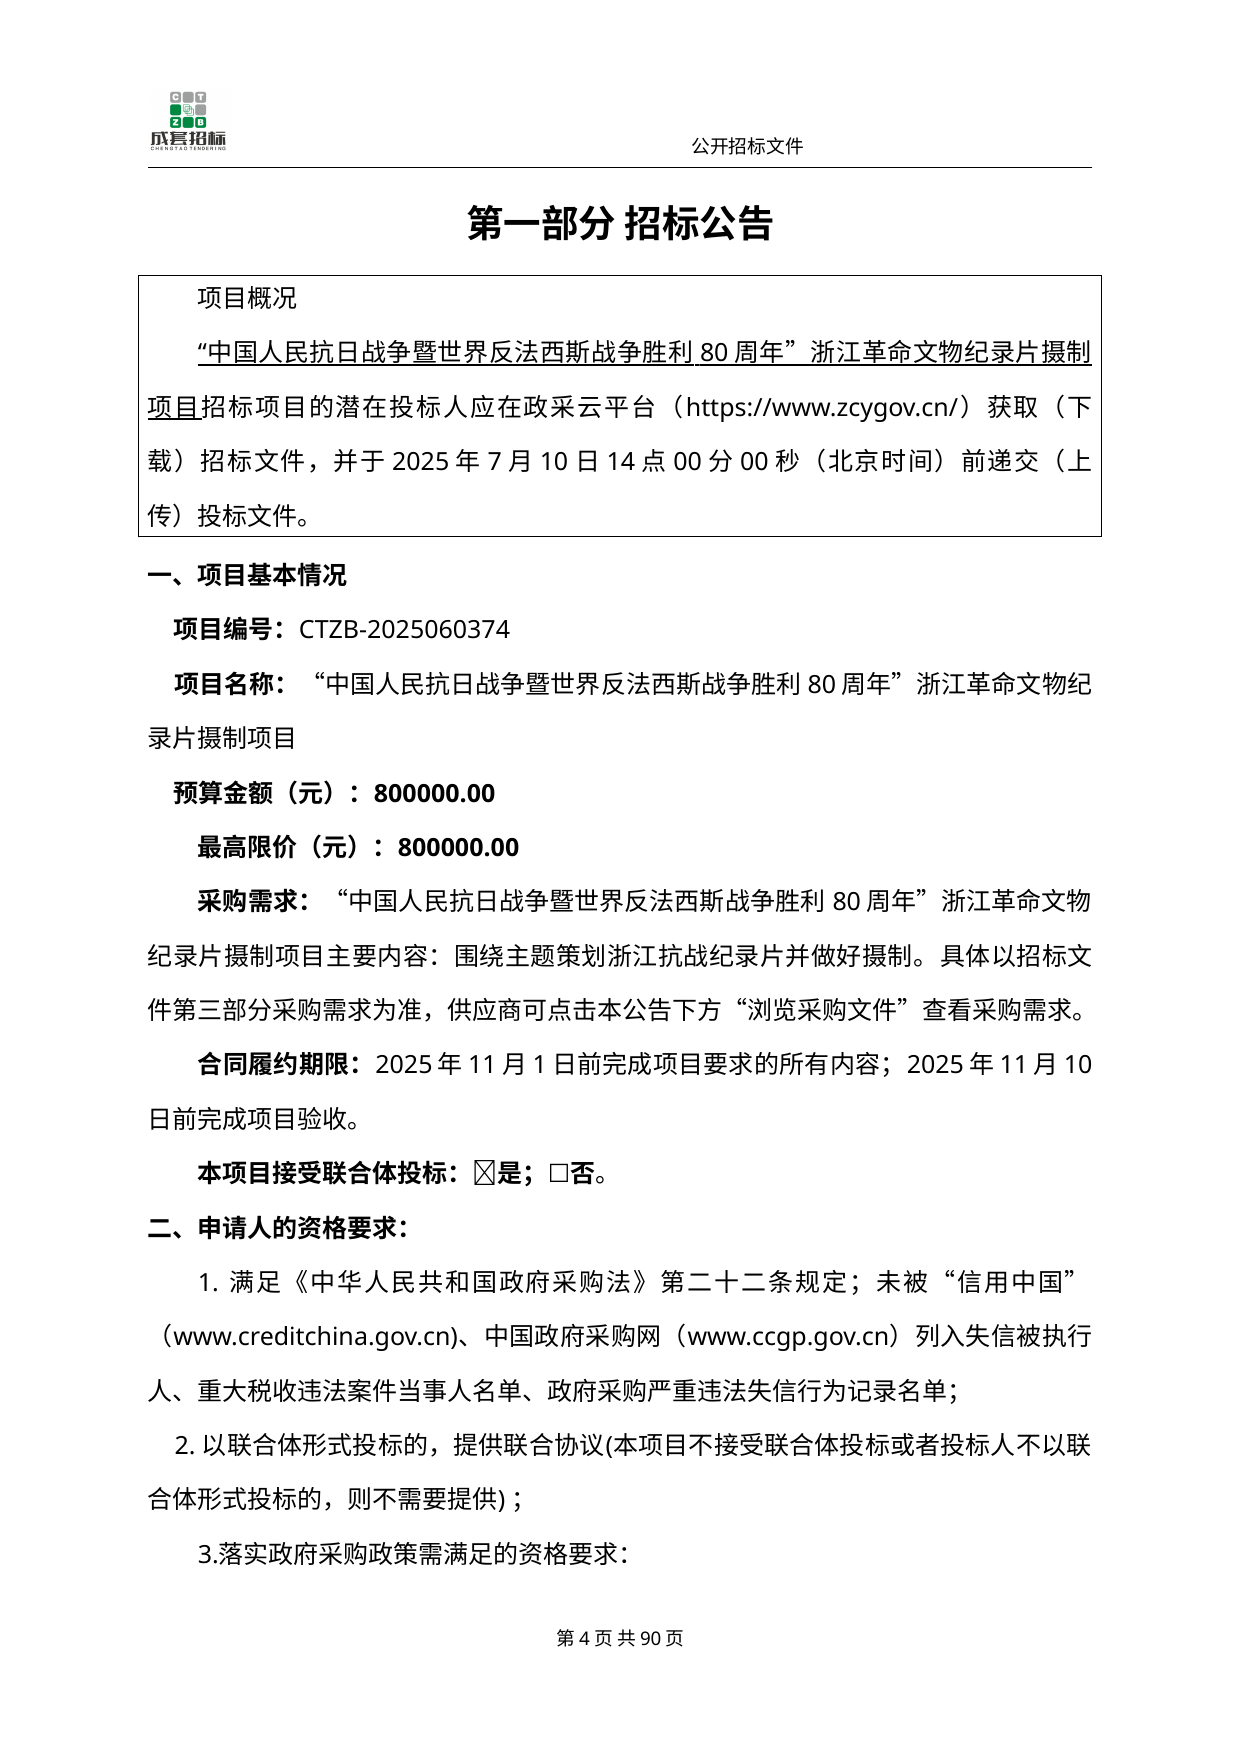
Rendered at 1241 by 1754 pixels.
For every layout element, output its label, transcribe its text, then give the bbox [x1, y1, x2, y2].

text 最高限价（元）：800000.00 [148, 827, 1092, 864]
text 预算金额（元）：800000.00 [148, 773, 1092, 809]
text 3.落实政府采购政策需满足的资格要求： [148, 1534, 1092, 1571]
text 二、申请人的资格要求： [148, 1208, 1092, 1244]
text 项目名称：“中国人民抗日战争暨世界反法西斯战争胜利80周年”浙江革命文物纪录片摄制项目 [148, 664, 1092, 755]
text 采购需求：“中国人民抗日战争暨世界反法西斯战争胜利80周年”浙江革命文物纪录片摄制项目主要内容：围绕主题策划浙江抗战纪录片并做好摄制。具体以招标文件第三部分采购需求为准，供应商可点击本公告下方“浏览采购文件”查看采购需求。 [148, 882, 1092, 1027]
text 一、项目基本情况 [148, 556, 1092, 592]
text 项目概况 [139, 276, 1101, 315]
text 2. 以联合体形式投标的，提供联合协议(本项目不接受联合体投标或者投标人不以联合体形式投标的，则不需要提供) ； [148, 1426, 1092, 1516]
text 项目编号：CTZB-2025060374 [148, 610, 1092, 646]
text 本项目接受联合体投标：是；否。 [148, 1154, 1092, 1190]
picture [147, 88, 233, 154]
text “中国人民抗日战争暨世界反法西斯战争胜利80周年”浙江革命文物纪录片摄制项目招标项目的潜在投标人应在政采云平台（https://www.zcygov.cn/）获取（下载）招标文件，并于2025年7月10日14点00分00秒（北京时间）前递交（上传）投标文件。 [139, 330, 1101, 536]
text 1. 满足《中华人民共和国政府采购法》第二十二条规定；未被“信用中国”（www.creditchina.gov.cn)、中国政府采购网（www.ccgp.gov.cn）列入失信被执行人、重大税收违法案件当事人名单、政府采购严重违法失信行为记录名单； [148, 1262, 1092, 1407]
text 合同履约期限：2025年11月1日前完成项目要求的所有内容；2025年11月10日前完成项目验收。 [148, 1045, 1092, 1136]
text 第一部分 招标公告 [148, 194, 1092, 248]
